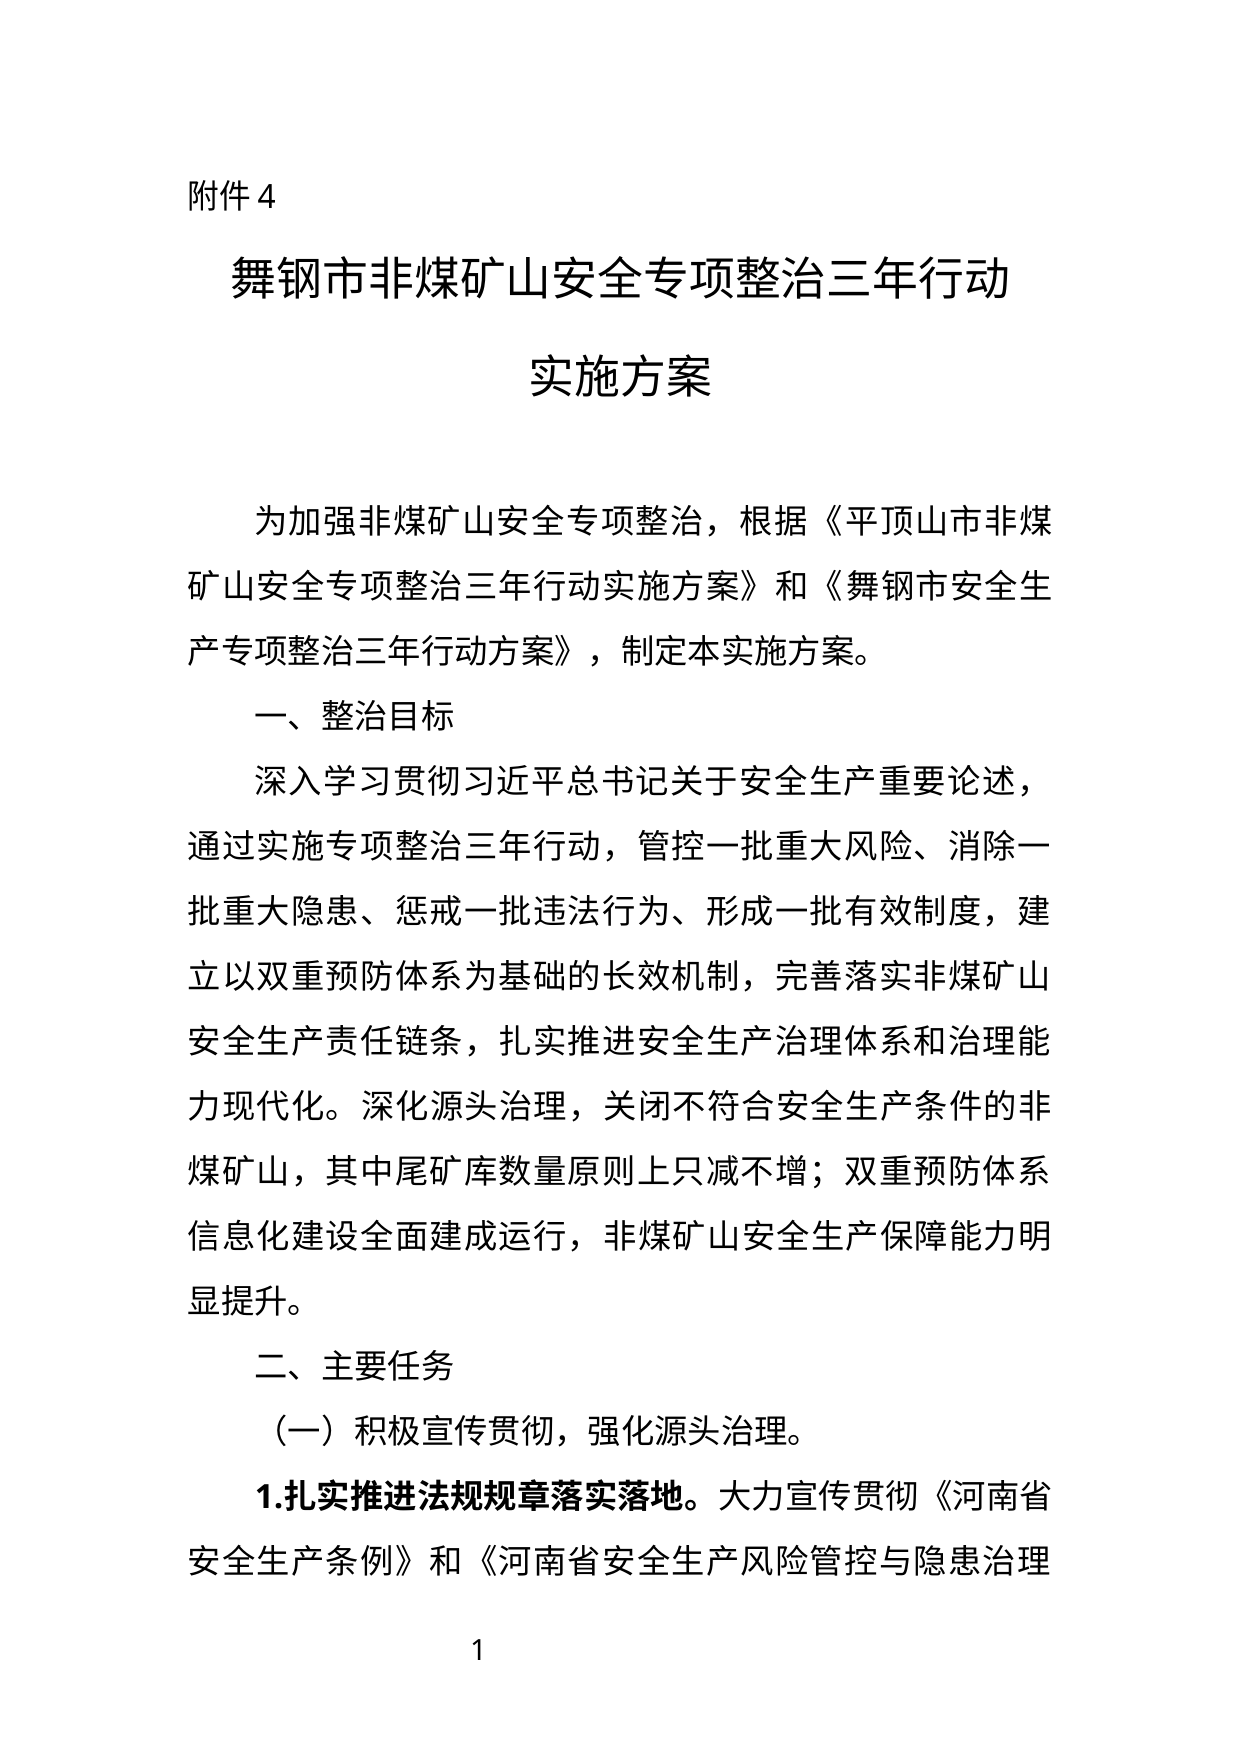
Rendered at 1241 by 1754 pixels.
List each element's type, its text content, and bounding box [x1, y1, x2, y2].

text 舞钢市非煤矿山安全专项整治三年行动 [187, 227, 1053, 324]
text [187, 1462, 1053, 1592]
text 一、整治目标 [187, 682, 1053, 747]
text 二、主要任务 [187, 1332, 1053, 1397]
text 深入学习贯彻习近平总书记关于安全生产重要论述，通过实施专项整治三年行动，管控一批重大风险、消除一批重大隐患、惩戒一批违法行为、形成一批有效制度，建立以双重预防体系为基础的长效机制，完善落实非煤矿山安全生产责任链条，扎实推进安全生产治理体系和治理能力现代化。深化源头治理，关闭不符合安全生产条件的非煤矿山，其中尾矿库数量原则上只减不增；双重预防体系信息化建设全面建成运行，非煤矿山安全生产保障能力明显提升。 [187, 747, 1053, 1332]
text （一）积极宣传贯彻，强化源头治理。 [187, 1397, 1053, 1462]
text 为加强非煤矿山安全专项整治，根据《平顶山市非煤矿山安全专项整治三年行动实施方案》和《舞钢市安全生产专项整治三年行动方案》，制定本实施方案。 [187, 487, 1053, 682]
text 附件4 [187, 162, 1053, 227]
text 实施方案 [187, 324, 1053, 422]
